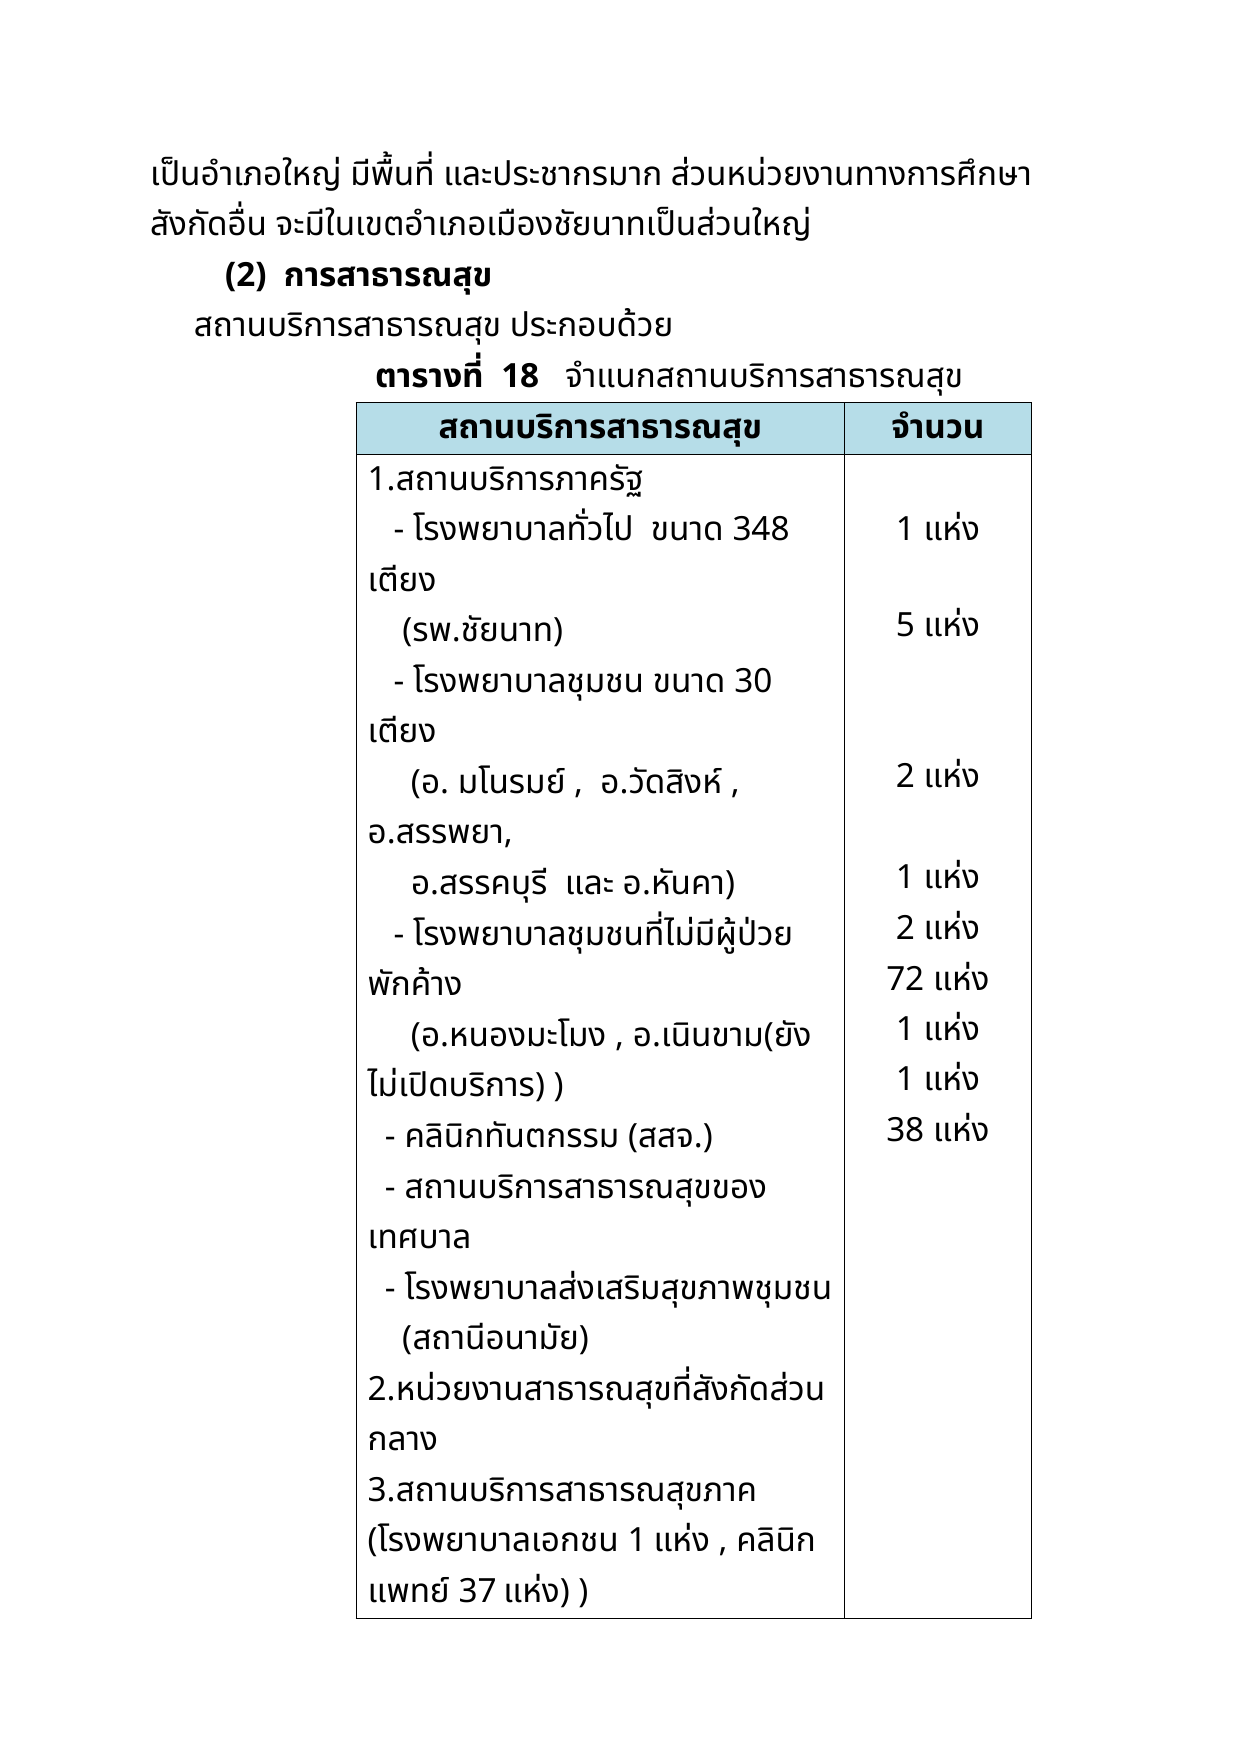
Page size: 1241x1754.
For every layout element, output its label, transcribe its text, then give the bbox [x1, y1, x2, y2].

text สถานบริการสาธารณสุข ประกอบด้วย [150, 301, 1090, 352]
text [150, 150, 1090, 251]
table_header สถานบริการสาธารณสุข [357, 403, 844, 454]
text ตารางที่ 18 จำแนกสถานบริการสาธารณสุข [150, 352, 1090, 402]
text (2) การสาธารณสุข [150, 251, 1090, 301]
table_cell 1 แห่ง 5 แห่ง 2 แห่ง 1 แห่ง 2 แห่ง 72 แห่ง 1 แห่ง 1 แห่ง 38 แห่ง [845, 455, 1031, 1617]
table_cell 1.สถานบริการภาครัฐ - โรงพยาบาลทั่วไป ขนาด 348 เตียง (รพ.ชัยนาท) - โรงพยาบาลชุมชน ขนาด 30 เตียง (อ. มโนรมย์ , อ.วัดสิงห์ , อ.สรรพยา, อ.สรรคบุรี และ อ.หันคา) - โรงพยาบาลชุมชนที่ไม่มีผู้ป่วยพักค้าง (อ.หนองมะโมง , อ.เนินขาม(ยังไม่เปิดบริการ) ) - คลินิกทันตกรรม (สสจ.) - สถานบริการสาธารณสุขของเทศบาล - โรงพยาบาลส่งเสริมสุขภาพชุมชน (สถานีอนามัย) 2.หน่วยงานสาธารณสุขที่สังกัดส่วนกลาง 3.สถานบริการสาธารณสุขภาคเอกชน (โรงพยาบาลเอกชน 1แห่ง , คลินิกแพทย์ 37แห่ง) ) [357, 455, 844, 1617]
table_header จำนวน [845, 403, 1031, 454]
